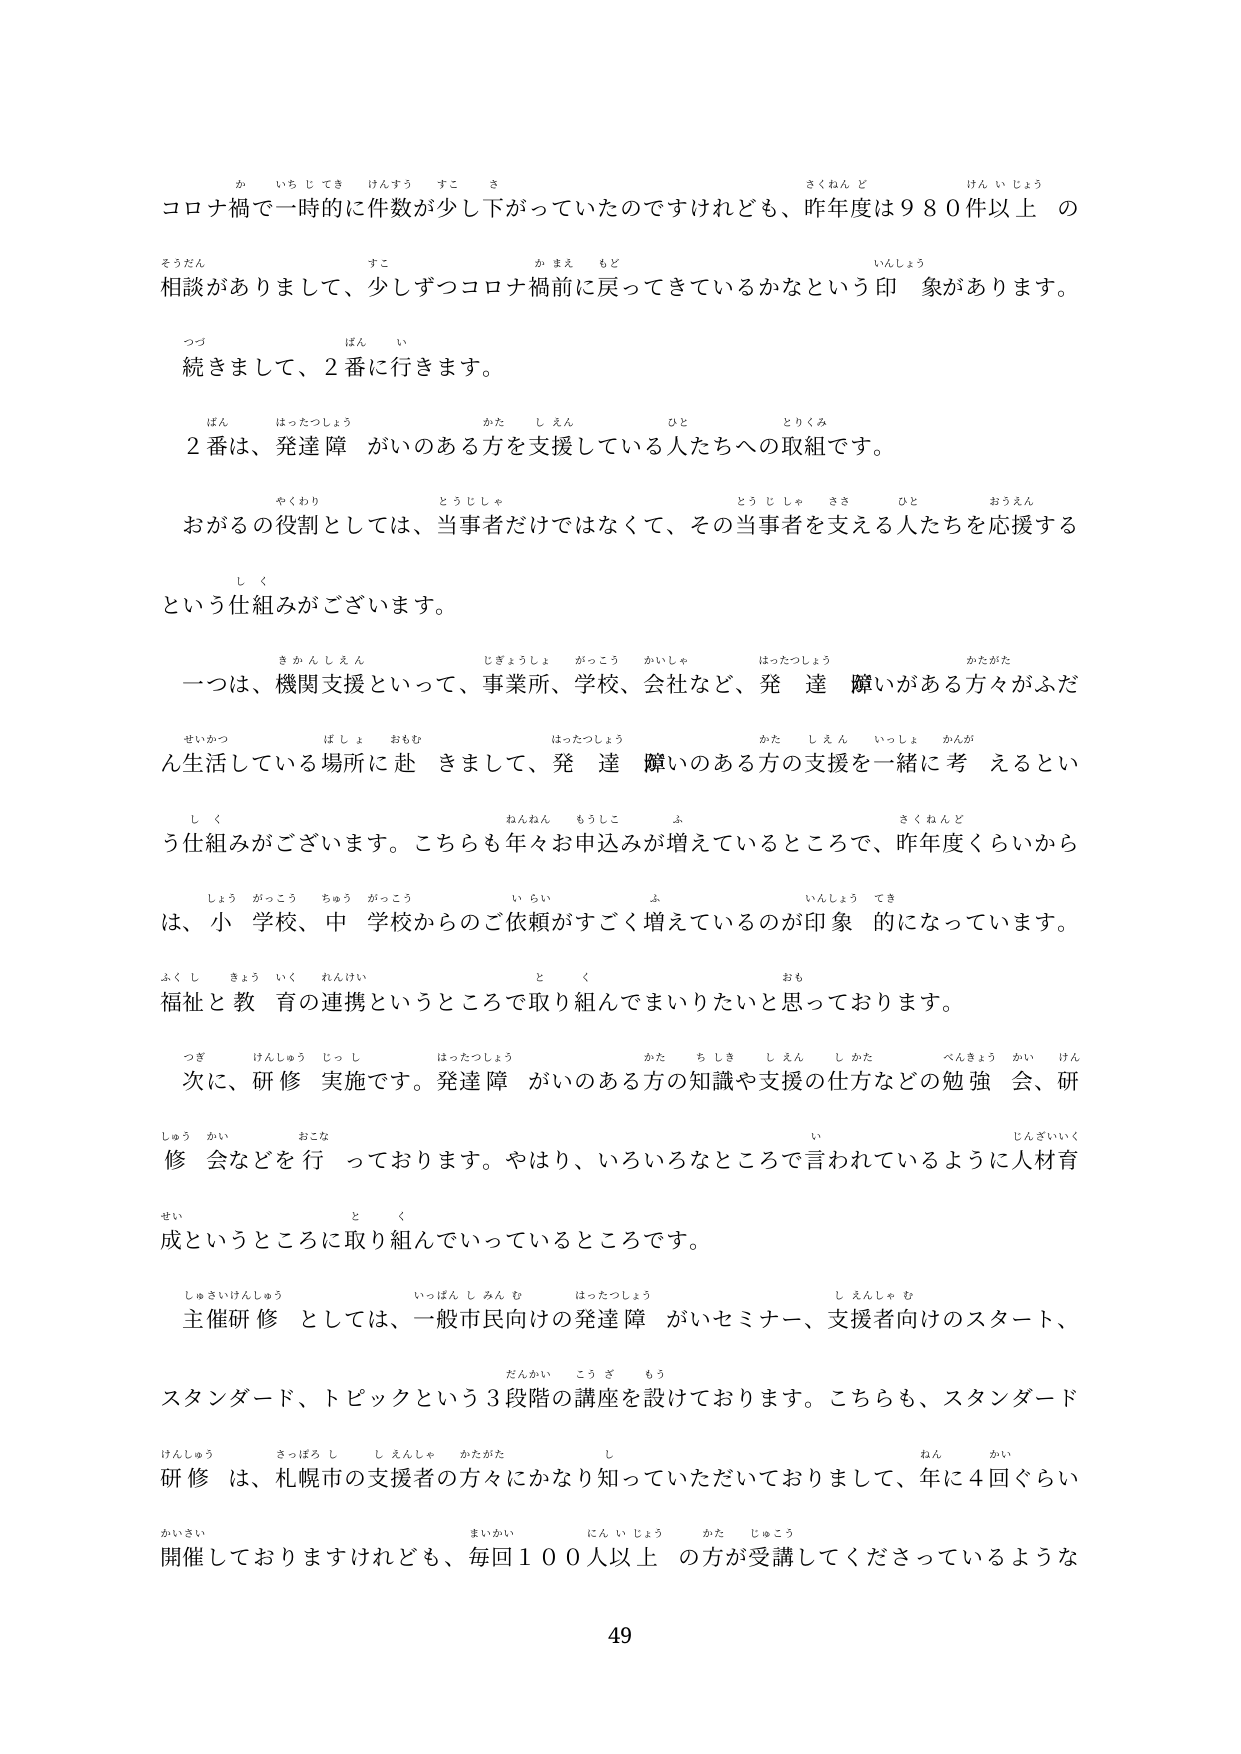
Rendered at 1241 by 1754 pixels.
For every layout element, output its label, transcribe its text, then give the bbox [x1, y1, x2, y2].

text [160, 1271, 1081, 1588]
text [160, 159, 1081, 318]
text 一つは、といって、、、など、がいがあるがふだんしているにきまして、がいのあるのをにえるというみがございます。こちらもおみがえているところで、くらいからは、、からのごがすごくえているのがになっています。とのというところでりんでまいりたいとっております。 [160, 636, 1081, 1033]
text ２は、がいのあるをしているたちへのです。 [160, 398, 1081, 477]
text きまして、２にきます。 [160, 318, 1081, 398]
text おがるのとしては、だけではなくて、そのをえるたちをするというみがございます。 [160, 477, 1081, 636]
text に、です。がいのあるのやのなどの、などをっております。やはり、いろいろなところでわれているようにというところにりんでいっているところです。 [160, 1033, 1081, 1271]
